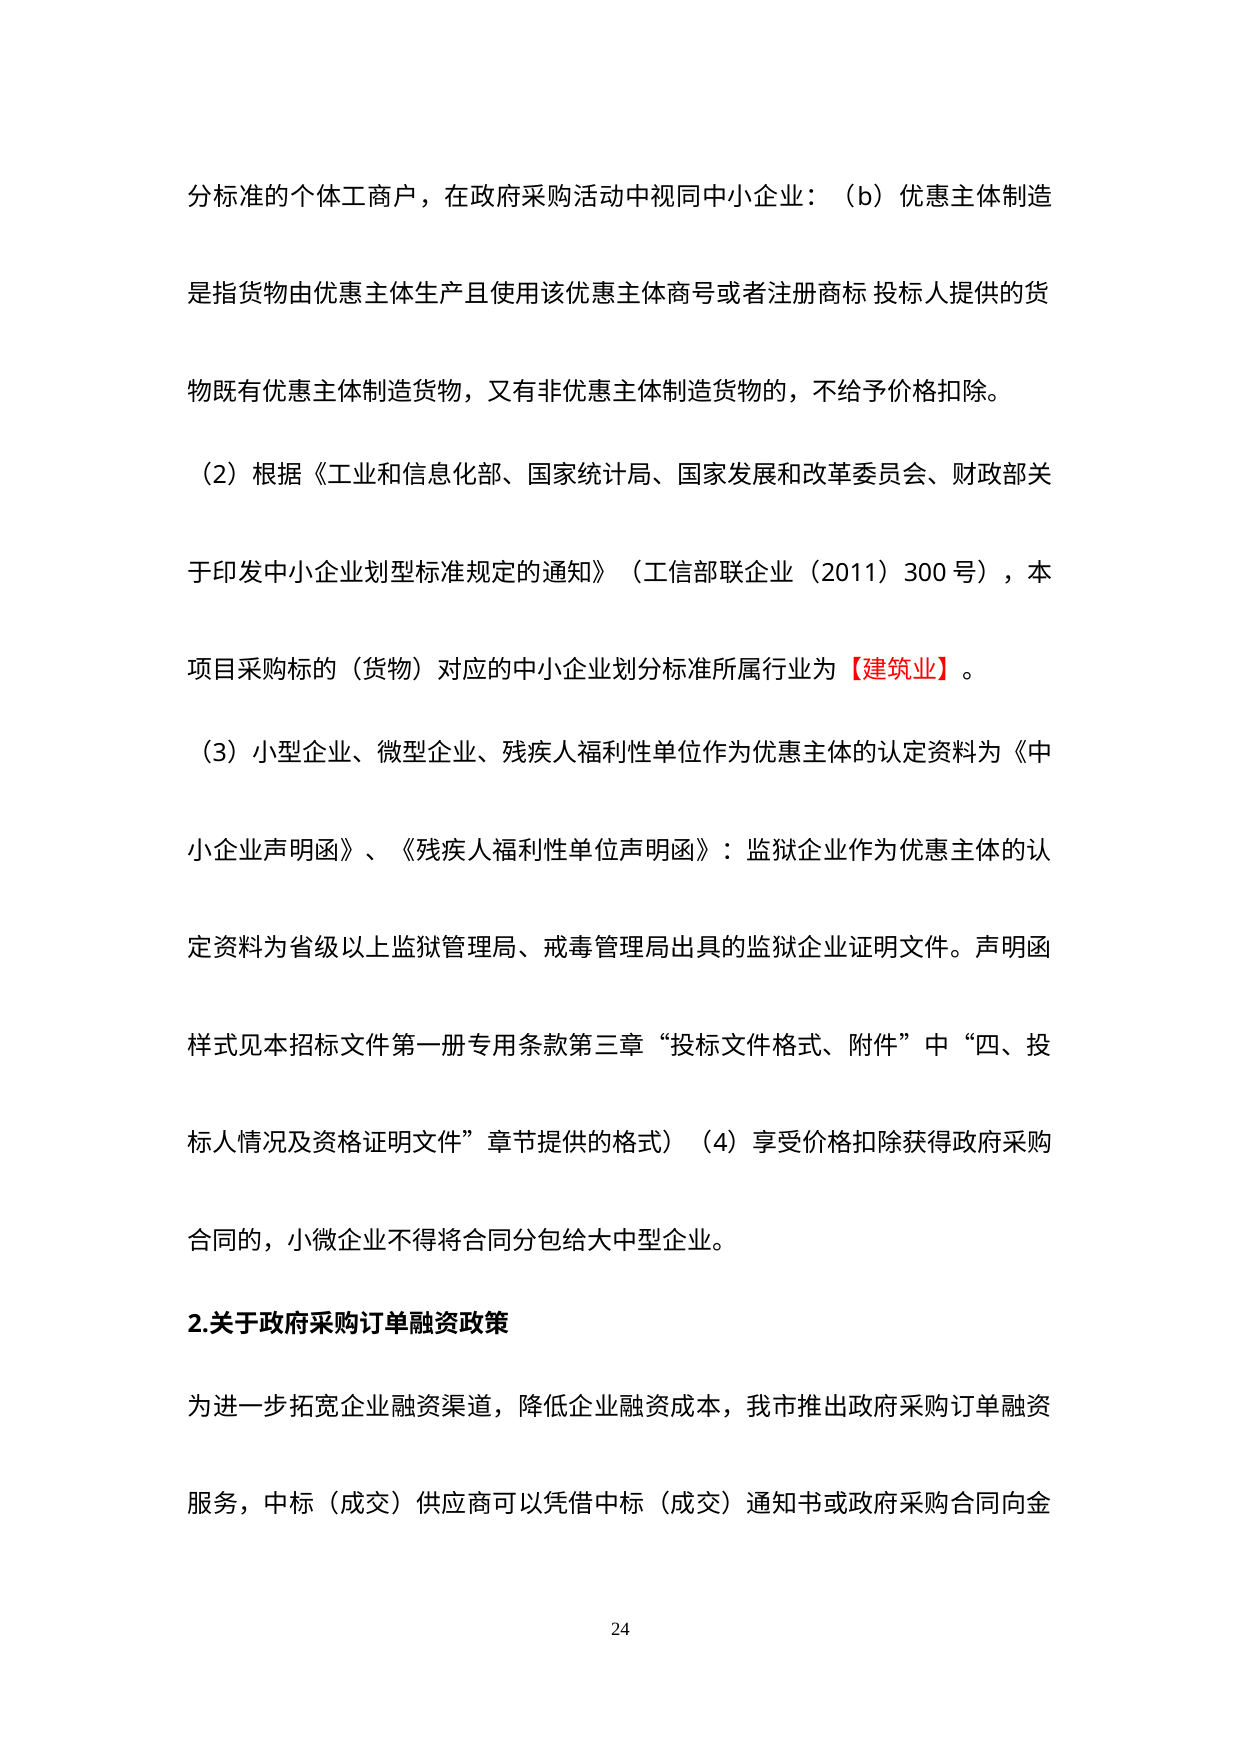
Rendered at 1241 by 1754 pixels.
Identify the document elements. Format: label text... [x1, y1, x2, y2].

text 2.关于政府采购订单融资政策 [187, 1289, 1053, 1354]
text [187, 162, 1053, 422]
text （2）根据《工业和信息化部、国家统计局、国家发展和改革委员会、财政部关于印发中小企业划型标准规定的通知》（工信部联企业（2011）300号），本项目采购标的（货物）对应的中小企业划分标准所属行业为【建筑业】。 [187, 440, 1053, 700]
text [187, 1372, 1053, 1534]
text （3）小型企业、微型企业、残疾人福利性单位作为优惠主体的认定资料为《中小企业声明函》、《残疾人福利性单位声明函》：监狱企业作为优惠主体的认定资料为省级以上监狱管理局、戒毒管理局出具的监狱企业证明文件。声明函样式见本招标文件第一册专用条款第三章“投标文件格式、附件”中“四、投标人情况及资格证明文件”章节提供的格式）（4）享受价格扣除获得政府采购合同的，小微企业不得将合同分包给大中型企业。 [187, 718, 1053, 1271]
